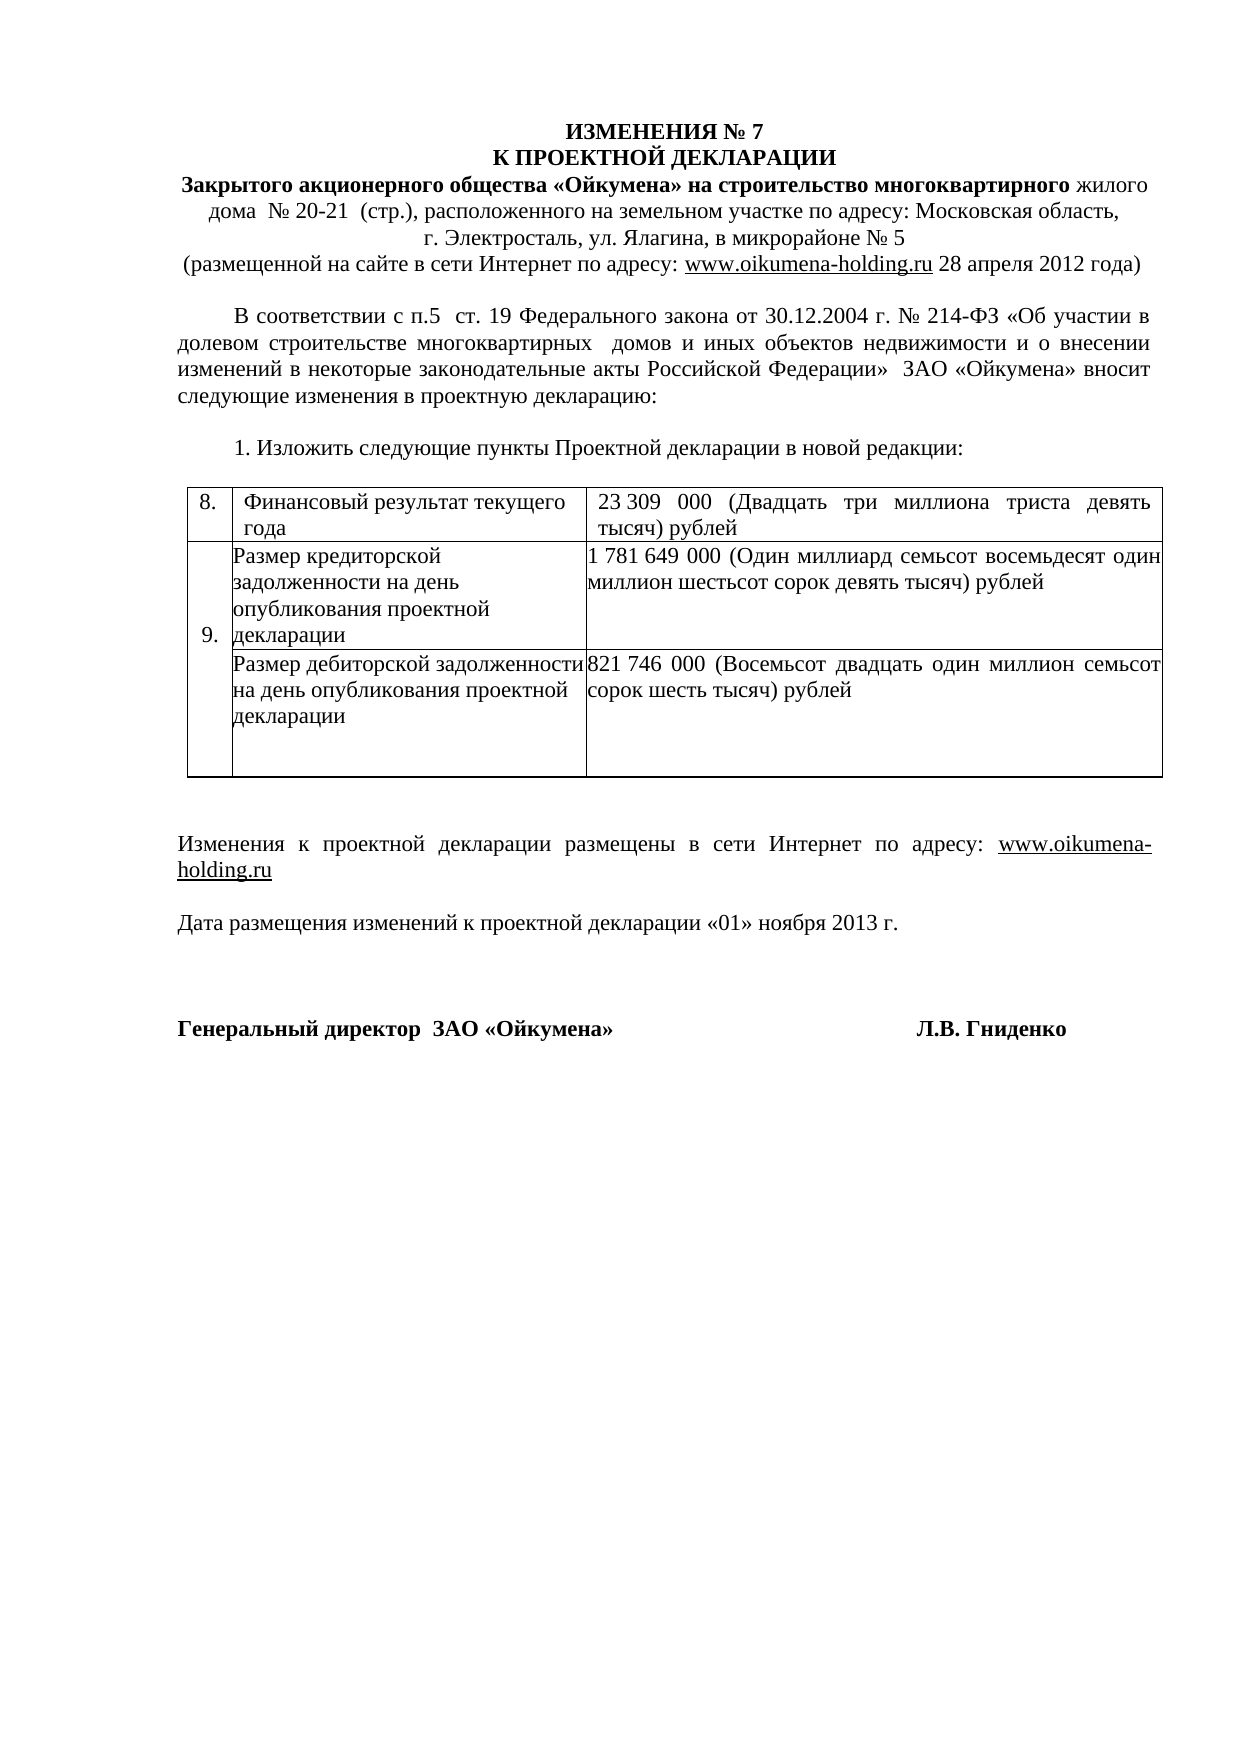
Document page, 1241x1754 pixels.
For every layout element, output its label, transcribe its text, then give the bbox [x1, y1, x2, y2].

text ИЗМЕНЕНИЯ № 7 [177, 118, 1152, 144]
table_cell 9. [188, 542, 232, 776]
text 1. Изложить следующие пункты Проектной декларации в новой редакции: [177, 434, 1152, 461]
text К ПРОЕКТНОЙ ДЕКЛАРАЦИИ [177, 144, 1152, 171]
table_cell 821 746 000 (Восемьсот двадцать один миллион семьсот сорок шесть тысяч) рублей [587, 650, 1162, 776]
text Генеральный директор ЗАО «Ойкумена» Л.В. Гниденко [177, 1015, 1152, 1041]
table_cell Размер дебиторской задолженности на день опубликования проектной декларации [233, 650, 586, 776]
table_header 8. [188, 488, 232, 541]
text Дата размещения изменений к проектной декларации «01» ноября 2013 г. [177, 909, 1152, 936]
text Изменения к проектной декларации размещены в сети Интернет по адресу: www.oikumena-holding.ru [177, 830, 1152, 883]
text В соответствии с п.5 ст. 19 Федерального закона от 30.12.2004 г. № 214-ФЗ «Об участии в долевом строительстве многоквартирных домов и иных объектов недвижимости и о внесении изменений в некоторые законодательные акты Российской Федерации» ЗАО «Ойкумена» вносит следующие изменения в проектную декларацию: [177, 303, 1152, 408]
table_cell Размер кредиторской задолженности на день опубликования проектной декларации [233, 542, 586, 649]
text г. Электросталь, ул. Ялагина, в микрорайоне № 5 [177, 223, 1152, 250]
table_header 23 309 000 (Двадцать три миллиона триста девять тысяч) рублей [587, 488, 1162, 541]
text Закрытого акционерного общества «Ойкумена» на строительство многоквартирного жилого дома № 20-21 (стр.), расположенного на земельном участке по адресу: Московская область, [177, 171, 1152, 223]
text (размещенной на сайте в сети Интернет по адресу: www.oikumena-holding.ru 28 апреля 2012 года) [177, 250, 1152, 276]
table_cell 1 781 649 000 (Один миллиард семьсот восемьдесят один миллион шестьсот сорок девять тысяч) рублей [587, 542, 1162, 649]
table_header Финансовый результат текущего года [233, 488, 586, 541]
